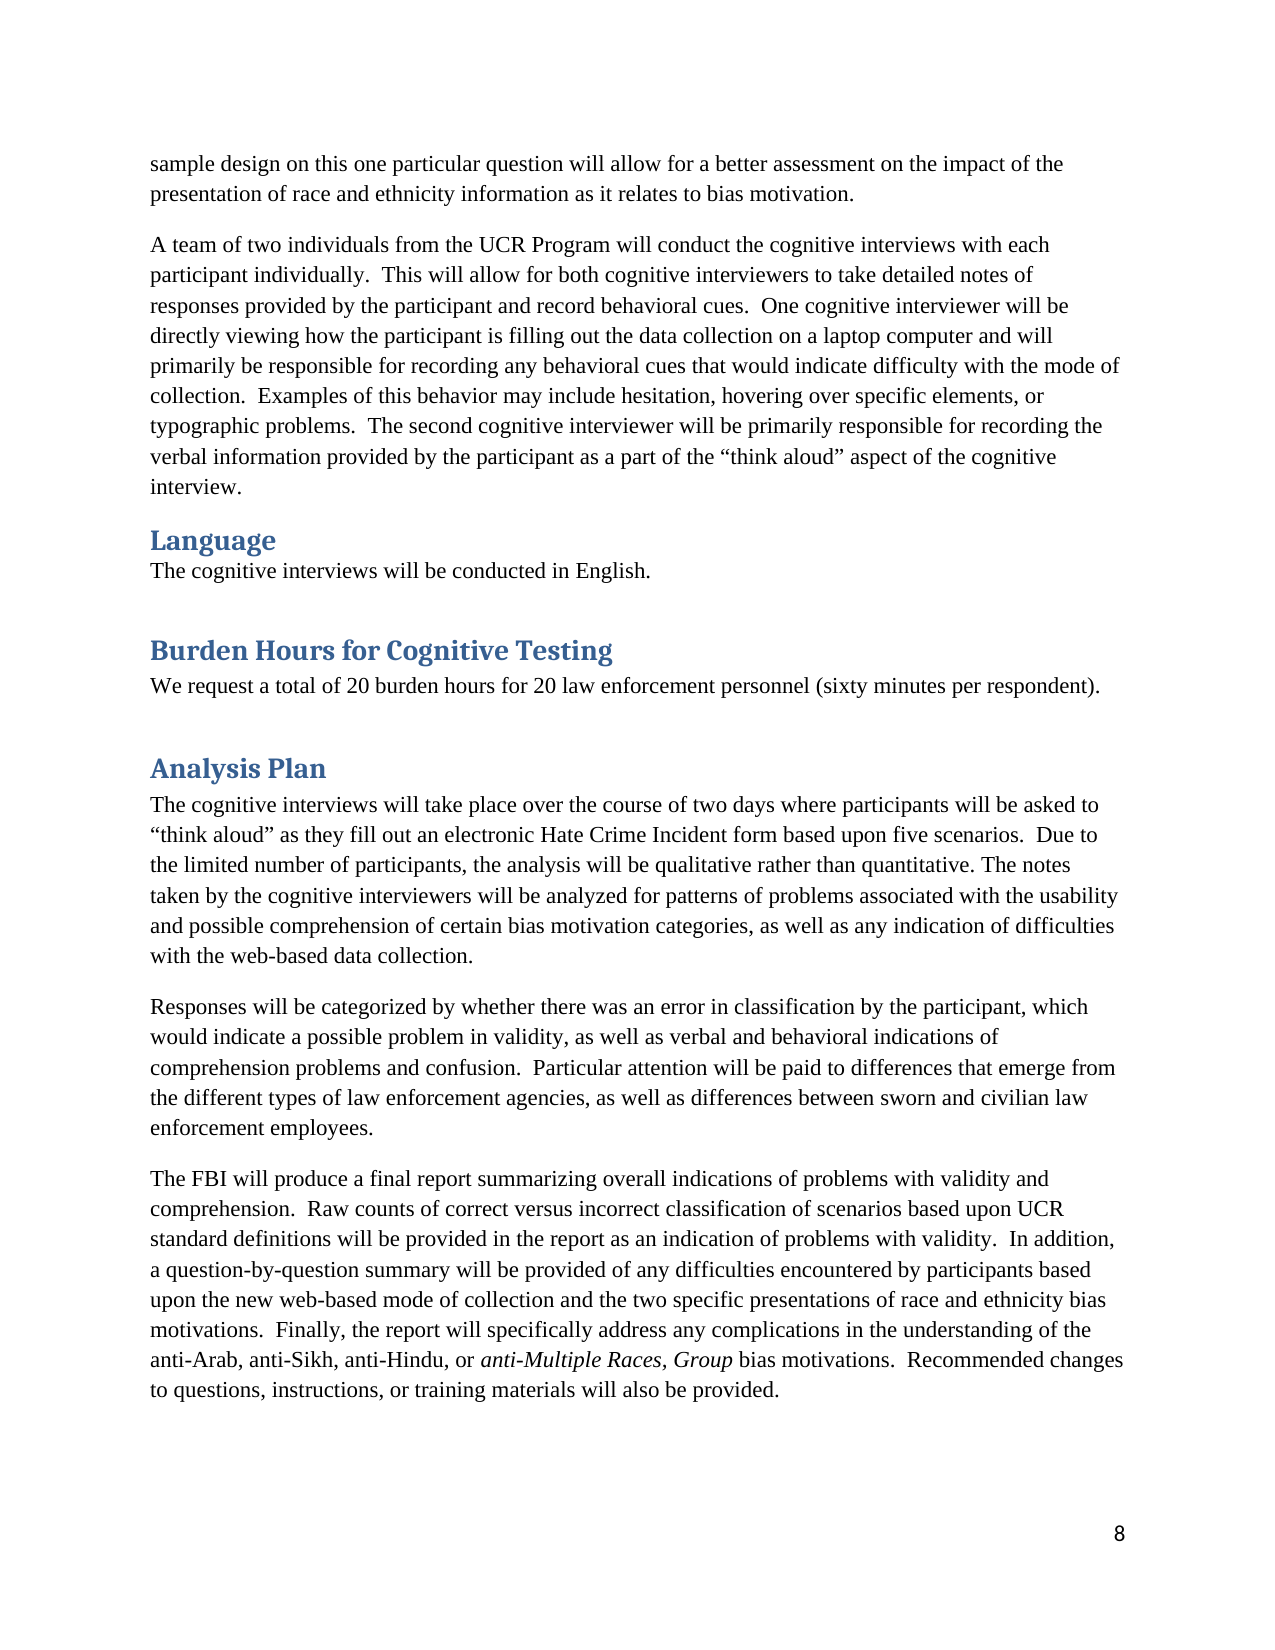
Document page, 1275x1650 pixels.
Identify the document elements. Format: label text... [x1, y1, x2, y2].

text The cognitive interviews will take place over the course of two days where participants will be asked to “think aloud” as they fill out an electronic Hate Crime Incident form based upon five scenarios. Due to the limited number of participants, the analysis will be qualitative rather than quantitative. The notes taken by the cognitive interviewers will be analyzed for patterns of problems associated with the usability and possible comprehension of certain bias motivation categories, as well as any indication of difficulties with the web-based data collection. [150, 791, 1125, 968]
text A team of two individuals from the UCR Program will conduct the cognitive interviews with each participant individually. This will allow for both cognitive interviewers to take detailed notes of responses provided by the participant and record behavioral cues. One cognitive interviewer will be directly viewing how the participant is filling out the data collection on a laptop computer and will primarily be responsible for recording any behavioral cues that would indicate difficulty with the mode of collection. Examples of this behavior may include hesitation, hovering over specific elements, or typographic problems. The second cognitive interviewer will be primarily responsible for recording the verbal information provided by the participant as a part of the “think aloud” aspect of the cognitive interview. [150, 231, 1125, 499]
subtitle Burden Hours for Cognitive Testing [150, 634, 1125, 667]
text The cognitive interviews will be conducted in English. [150, 557, 1125, 584]
text Responses will be categorized by whether there was an error in classification by the participant, which would indicate a possible problem in validity, as well as verbal and behavioral indications of comprehension problems and confusion. Particular attention will be paid to differences that emerge from the different types of law enforcement agencies, as well as differences between sworn and civilian law enforcement employees. [150, 993, 1125, 1140]
text The FBI will produce a final report summarizing overall indications of problems with validity and comprehension. Raw counts of correct versus incorrect classification of scenarios based upon UCR standard definitions will be provided in the report as an indication of problems with validity. In addition, a question-by-question summary will be provided of any difficulties encountered by participants based upon the new web-based mode of collection and the two specific presentations of race and ethnicity bias motivations. Finally, the report will specifically address any complications in the understanding of the anti-Arab, anti-Sikh, anti-Hindu, or anti-Multiple Races, Group bias motivations. Recommended changes to questions, instructions, or training materials will also be provided. [150, 1165, 1125, 1403]
text We request a total of 20 burden hours for 20 law enforcement personnel (sixty minutes per respondent). [150, 672, 1125, 699]
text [150, 150, 1125, 207]
text Language [150, 524, 1125, 557]
subtitle Analysis Plan [150, 753, 1125, 786]
